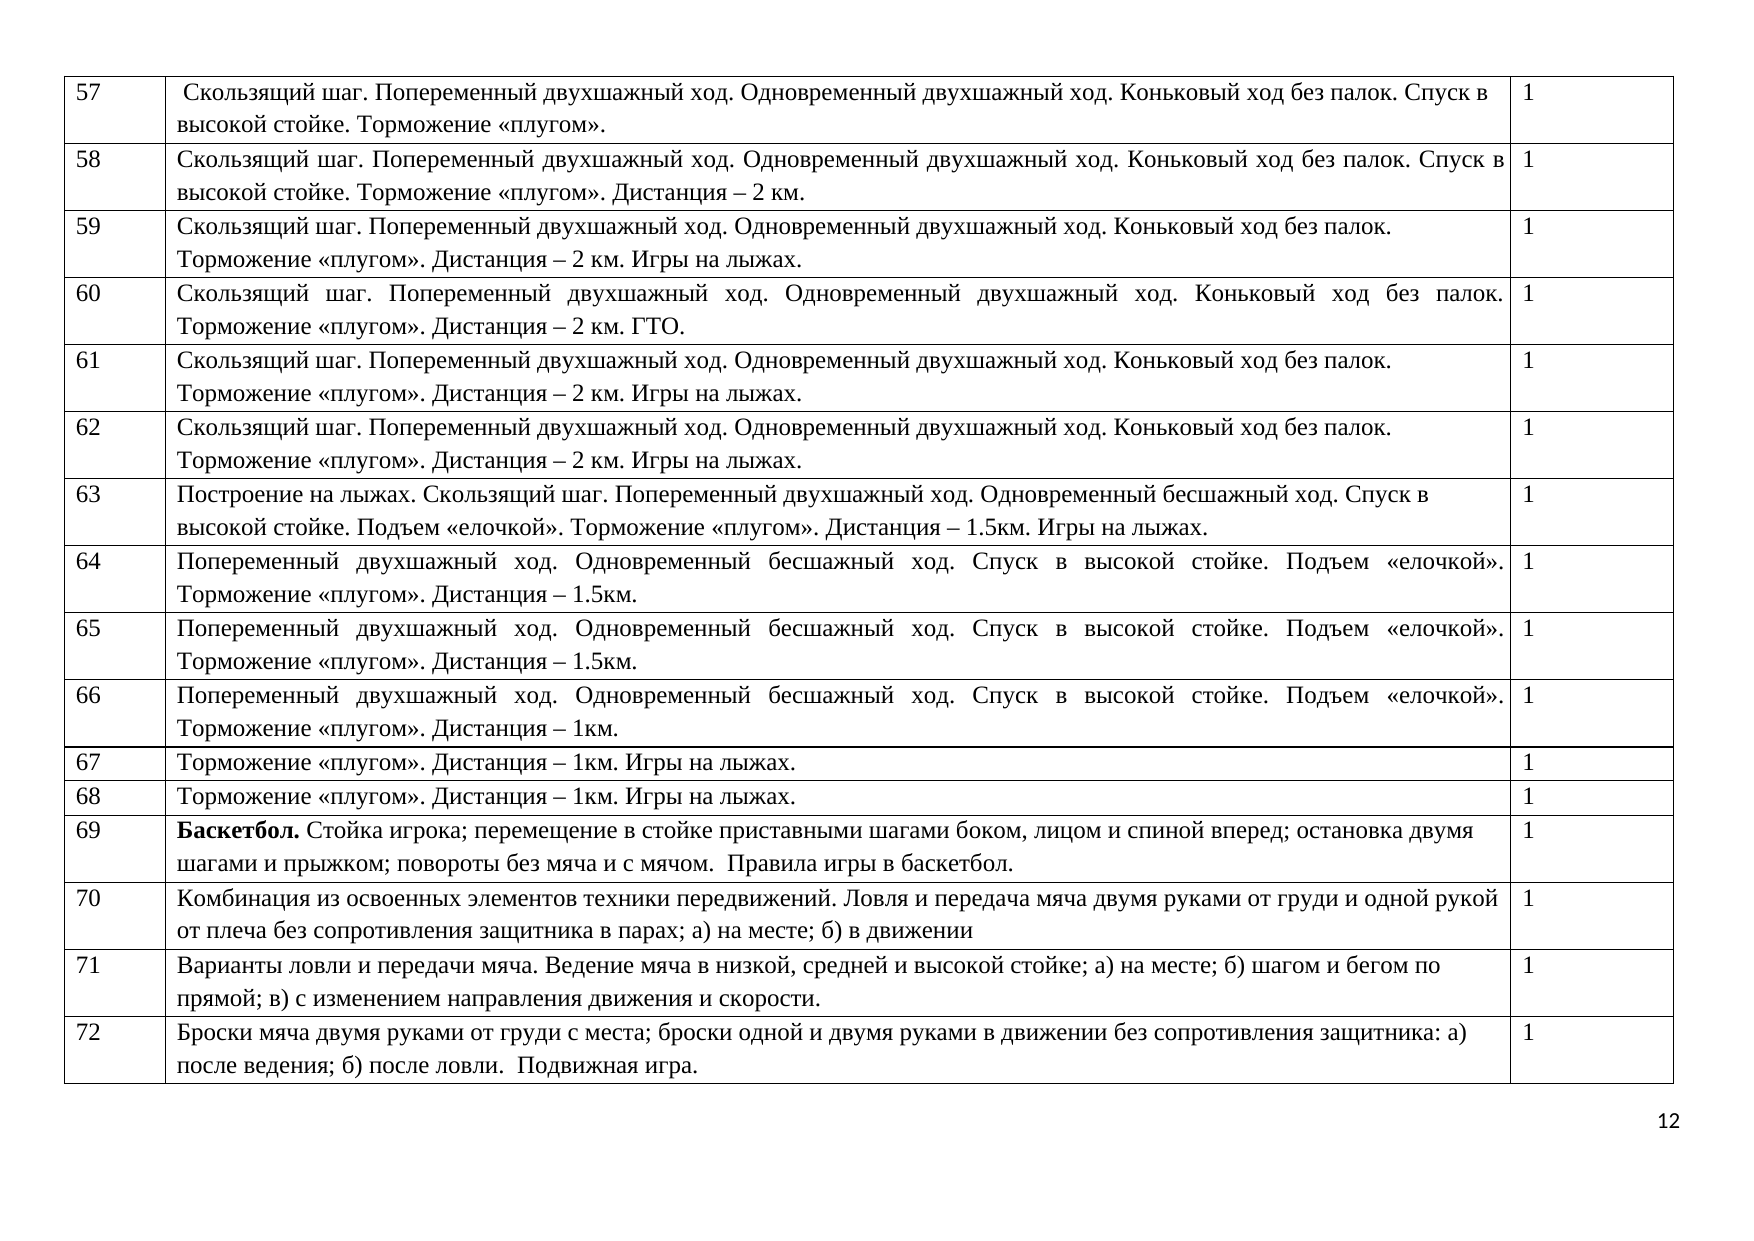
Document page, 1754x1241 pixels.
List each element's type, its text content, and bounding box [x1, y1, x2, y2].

table_cell 66 [65, 680, 165, 746]
table_cell Попеременный двухшажный ход. Одновременный бесшажный ход. Спуск в высокой стойке. Подъем «елочкой». Торможение «плугом». Дистанция – 1.5км. [166, 546, 1510, 612]
table_cell Броски мяча двумя руками от груди с места; броски одной и двумя руками в движении без сопротивления защитника: а) после ведения; б) после ловли. Подвижная игра. [166, 1017, 1510, 1083]
table_cell Скользящий шаг. Попеременный двухшажный ход. Одновременный двухшажный ход. Коньковый ход без палок. Торможение «плугом». Дистанция – 2 км. Игры на лыжах. [166, 345, 1510, 411]
table_cell Скользящий шаг. Попеременный двухшажный ход. Одновременный двухшажный ход. Коньковый ход без палок. Торможение «плугом». Дистанция – 2 км. Игры на лыжах. [166, 412, 1510, 478]
table_cell 58 [65, 144, 165, 210]
table_cell Попеременный двухшажный ход. Одновременный бесшажный ход. Спуск в высокой стойке. Подъем «елочкой». Торможение «плугом». Дистанция – 1км. [166, 680, 1510, 746]
table_cell 1 [1511, 278, 1673, 344]
table_cell Варианты ловли и передачи мяча. Ведение мяча в низкой, средней и высокой стойке; а) на месте; б) шагом и бегом по прямой; в) с изменением направления движения и скорости. [166, 950, 1510, 1016]
table_cell 60 [65, 278, 165, 344]
table_cell 62 [65, 412, 165, 478]
table_cell 63 [65, 479, 165, 545]
table_cell Комбинация из освоенных элементов техники передвижений. Ловля и передача мяча двумя руками от груди и одной рукой от плеча без сопротивления защитника в парах; а) на месте; б) в движении [166, 883, 1510, 949]
table_cell 1 [1511, 781, 1673, 814]
table_cell 57 [65, 77, 165, 143]
table_cell 67 [65, 748, 165, 780]
table_cell 1 [1511, 345, 1673, 411]
table_cell 72 [65, 1017, 165, 1083]
table_cell 1 [1511, 883, 1673, 949]
table_cell 1 [1511, 211, 1673, 277]
table_cell 1 [1511, 680, 1673, 746]
table_cell 1 [1511, 613, 1673, 679]
table_cell 1 [1511, 748, 1673, 780]
table_cell Скользящий шаг. Попеременный двухшажный ход. Одновременный двухшажный ход. Коньковый ход без палок. Торможение «плугом». Дистанция – 2 км. Игры на лыжах. [166, 211, 1510, 277]
table_cell 1 [1511, 816, 1673, 882]
table_cell 1 [1511, 546, 1673, 612]
table_cell 65 [65, 613, 165, 679]
table_cell 1 [1511, 1017, 1673, 1083]
table_cell Построение на лыжах. Скользящий шаг. Попеременный двухшажный ход. Одновременный бесшажный ход. Спуск в высокой стойке. Подъем «елочкой». Торможение «плугом». Дистанция – 1.5км. Игры на лыжах. [166, 479, 1510, 545]
table_cell Торможение «плугом». Дистанция – 1км. Игры на лыжах. [166, 748, 1510, 780]
table_cell Торможение «плугом». Дистанция – 1км. Игры на лыжах. [166, 781, 1510, 814]
table_cell 71 [65, 950, 165, 1016]
table_cell 1 [1511, 479, 1673, 545]
table_cell 1 [1511, 950, 1673, 1016]
table_cell 1 [1511, 144, 1673, 210]
table_cell 64 [65, 546, 165, 612]
table_cell 68 [65, 781, 165, 814]
table_cell Баскетбол. Стойка игрока; перемещение в стойке приставными шагами боком, лицом и спиной вперед; остановка двумя шагами и прыжком; повороты без мяча и с мячом. Правила игры в баскетбол. [166, 816, 1510, 882]
table_cell Скользящий шаг. Попеременный двухшажный ход. Одновременный двухшажный ход. Коньковый ход без палок. Торможение «плугом». Дистанция – 2 км. ГТО. [166, 278, 1510, 344]
table_cell 70 [65, 883, 165, 949]
table_cell Попеременный двухшажный ход. Одновременный бесшажный ход. Спуск в высокой стойке. Подъем «елочкой». Торможение «плугом». Дистанция – 1.5км. [166, 613, 1510, 679]
table_cell 1 [1511, 77, 1673, 143]
table_cell 1 [1511, 412, 1673, 478]
table_cell 69 [65, 816, 165, 882]
table_cell Скользящий шаг. Попеременный двухшажный ход. Одновременный двухшажный ход. Коньковый ход без палок. Спуск в высокой стойке. Торможение «плугом». [166, 77, 1510, 143]
table_cell Скользящий шаг. Попеременный двухшажный ход. Одновременный двухшажный ход. Коньковый ход без палок. Спуск в высокой стойке. Торможение «плугом». Дистанция – 2 км. [166, 144, 1510, 210]
table_cell 61 [65, 345, 165, 411]
table_cell 59 [65, 211, 165, 277]
